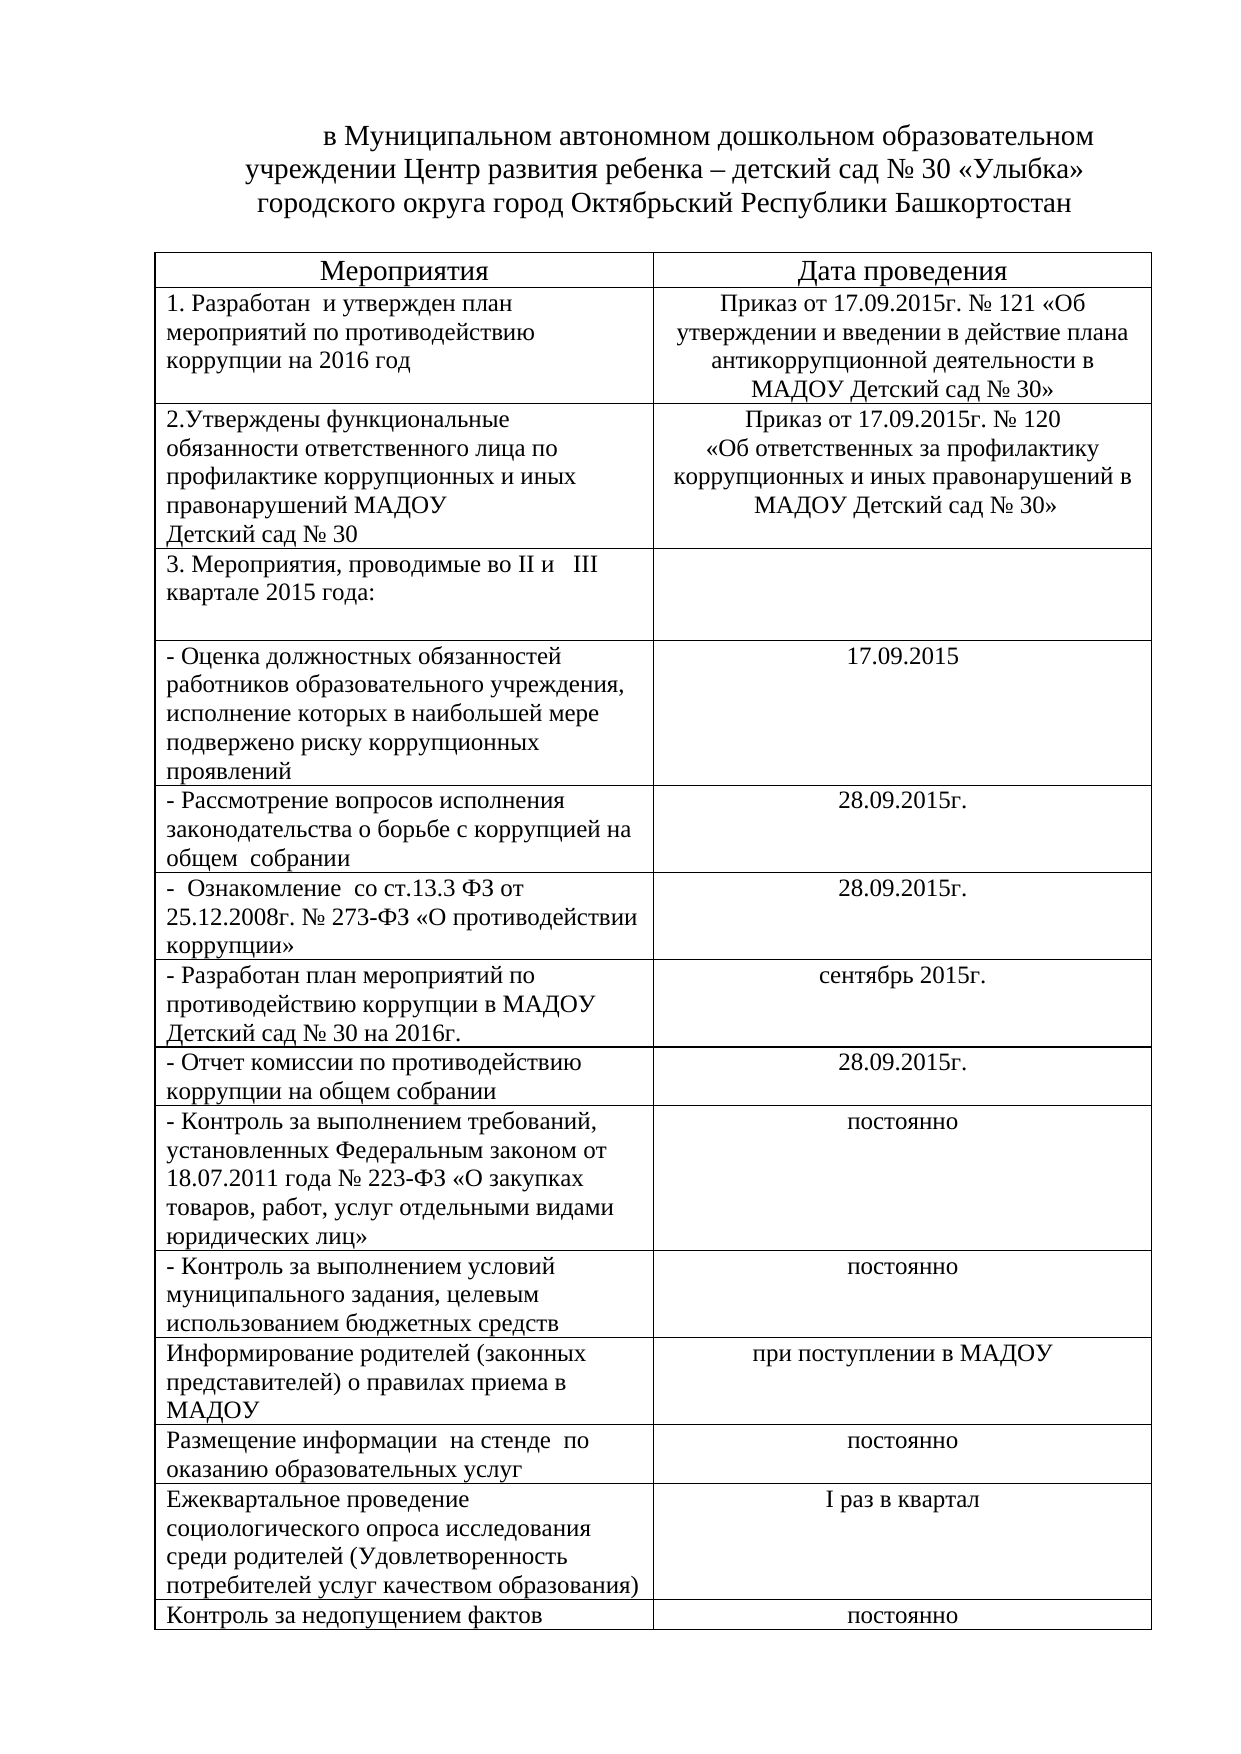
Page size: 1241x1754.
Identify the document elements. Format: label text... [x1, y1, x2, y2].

table_cell 1. Разработан и утвержден план мероприятий по противодействию коррупции на 2016 год [156, 288, 653, 403]
table_cell постоянно [654, 1106, 1151, 1250]
table_cell постоянно [654, 1600, 1151, 1629]
table_cell - Отчет комиссии по противодействию коррупции на общем собрании [156, 1048, 653, 1105]
table_cell 17.09.2015 [654, 641, 1151, 784]
table_cell - Контроль за выполнением требований, установленных Федеральным законом от 18.07.2011 года № 223-ФЗ «О закупках товаров, работ, услуг отдельными видами юридических лиц» [156, 1106, 653, 1250]
table_cell постоянно [654, 1251, 1151, 1337]
table_cell - Оценка должностных обязанностей работников образовательного учреждения, исполнение которых в наибольшей мере подвержено риску коррупционных проявлений [156, 641, 653, 784]
table_cell 28.09.2015г. [654, 1048, 1151, 1105]
table_cell Приказ от 17.09.2015г. № 120 «Об ответственных за профилактику коррупционных и иных правонарушений в МАДОУ Детский сад № 30» [654, 404, 1151, 548]
table_cell Ежеквартальное проведение социологического опроса исследования среди родителей (Удовлетворенность потребителей услуг качеством образования) [156, 1484, 653, 1599]
table_cell при поступлении в МАДОУ [654, 1338, 1151, 1424]
table_header Дата проведения [654, 253, 1151, 287]
table_cell 28.09.2015г. [654, 786, 1151, 872]
table_cell постоянно [654, 1425, 1151, 1483]
table_cell - Рассмотрение вопросов исполнения законодательства о борьбе с коррупцией на общем собрании [156, 786, 653, 872]
table_cell I раз в квартал [654, 1484, 1151, 1599]
text в Муниципальном автономном дошкольном образовательном учреждении Центр развития ребенка – детский сад № 30 «Улыбка» городского округа город Октябрьский Республики Башкортостан [177, 118, 1152, 219]
table_cell - Контроль за выполнением условий муниципального задания, целевым использованием бюджетных средств [156, 1251, 653, 1337]
table_cell Размещение информации на стенде по оказанию образовательных услуг [156, 1425, 653, 1483]
table_cell сентябрь 2015г. [654, 960, 1151, 1046]
table_cell [654, 549, 1151, 640]
table_header Мероприятия [156, 253, 653, 287]
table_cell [156, 1600, 653, 1629]
table_cell 2.Утверждены функциональные обязанности ответственного лица по профилактике коррупционных и иных правонарушений МАДОУ Детский сад № 30 [156, 404, 653, 548]
table_cell 28.09.2015г. [654, 873, 1151, 959]
table_cell 3. Мероприятия, проводимые во II и III квартале 2015 года: [156, 549, 653, 640]
table_cell - Ознакомление со ст.13.3 ФЗ от 25.12.2008г. № 273-ФЗ «О противодействии коррупции» [156, 873, 653, 959]
table_cell Приказ от 17.09.2015г. № 121 «Об утверждении и введении в действие плана антикоррупционной деятельности в МАДОУ Детский сад № 30» [654, 288, 1151, 403]
table_cell Информирование родителей (законных представителей) о правилах приема в МАДОУ [156, 1338, 653, 1424]
table_cell - Разработан план мероприятий по противодействию коррупции в МАДОУ Детский сад № 30 на 2016г. [156, 960, 653, 1046]
